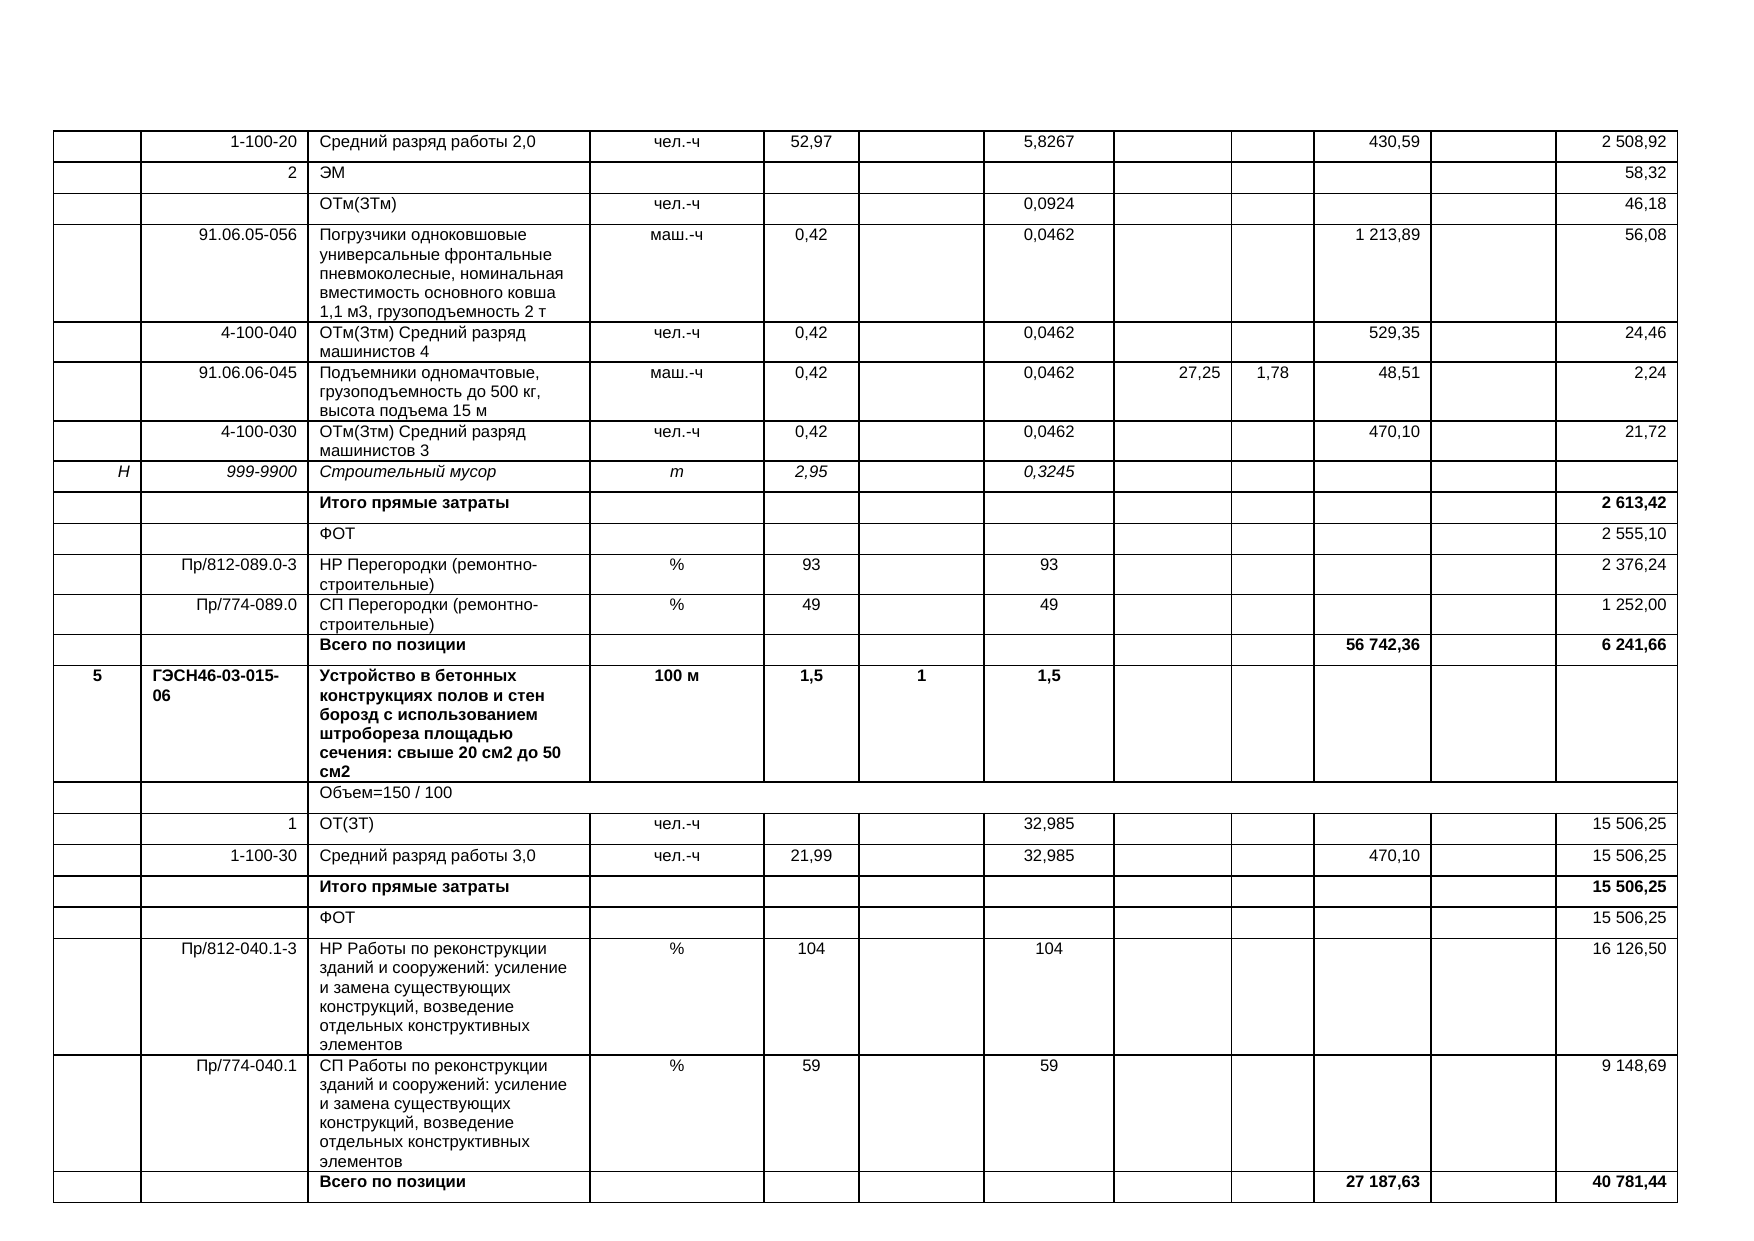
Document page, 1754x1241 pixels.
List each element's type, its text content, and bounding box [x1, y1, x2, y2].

table_cell чел.-ч [591, 194, 763, 224]
table_cell 52,97 [765, 132, 858, 161]
table_cell чел.-ч [591, 132, 763, 161]
table_cell [1557, 462, 1677, 491]
table_cell [860, 493, 983, 522]
table_cell Средний разряд работы 2,0 [309, 132, 589, 161]
table_cell 1 [142, 814, 307, 844]
table_cell [860, 462, 983, 491]
table_cell 0,0462 [985, 225, 1113, 321]
table_cell 9 148,69 [1557, 1056, 1677, 1171]
table_cell 16 126,50 [1557, 939, 1677, 1054]
table_cell 2 613,42 [1557, 493, 1677, 522]
table_cell [1315, 194, 1430, 224]
table_cell 21,72 [1557, 422, 1677, 460]
table_cell [54, 422, 140, 460]
table_cell Строительный мусор [309, 462, 589, 491]
table_cell [985, 908, 1113, 937]
table_cell [765, 814, 858, 844]
table_cell [1432, 194, 1555, 224]
table_cell [765, 877, 858, 906]
table_cell чел.-ч [591, 814, 763, 844]
table_cell [985, 877, 1113, 906]
table_cell 1 213,89 [1315, 225, 1430, 321]
table_cell 0,0462 [985, 363, 1113, 420]
table_cell [1315, 939, 1430, 1054]
table_cell [1432, 225, 1555, 321]
table_cell 27 187,63 [1315, 1172, 1430, 1202]
table_cell [1115, 939, 1231, 1054]
table_cell % [591, 939, 763, 1054]
table_cell [591, 163, 763, 192]
table_cell 1-100-20 [142, 132, 307, 161]
table_cell 91.06.05-056 [142, 225, 307, 321]
table_cell [860, 323, 983, 361]
table_cell [1432, 163, 1555, 192]
table_cell [1315, 595, 1430, 633]
table_cell % [591, 595, 763, 633]
table_cell 49 [765, 595, 858, 633]
table_cell 2 376,24 [1557, 555, 1677, 593]
table_cell [1432, 323, 1555, 361]
table_cell 2 555,10 [1557, 524, 1677, 554]
table_cell 0,3245 [985, 462, 1113, 491]
table_cell [1232, 323, 1313, 361]
table_cell [1315, 524, 1430, 554]
table_cell ОТм(ЗТм) [309, 194, 589, 224]
table_cell [860, 845, 983, 875]
table_cell маш.-ч [591, 225, 763, 321]
table_cell [1232, 845, 1313, 875]
table_cell 0,42 [765, 363, 858, 420]
table_cell [1115, 163, 1231, 192]
table_cell 24,46 [1557, 323, 1677, 361]
table_cell [142, 1172, 307, 1202]
table_cell [1115, 225, 1231, 321]
table_cell [1232, 462, 1313, 491]
table_cell НР Перегородки (ремонтно-строительные) [309, 555, 589, 593]
table_cell [1115, 422, 1231, 460]
table_cell 32,985 [985, 814, 1113, 844]
table_cell [1232, 225, 1313, 321]
table_cell 100 м [591, 666, 763, 781]
table_cell 0,0462 [985, 323, 1113, 361]
table_cell [1232, 595, 1313, 633]
table_cell [1432, 555, 1555, 593]
table_cell [1232, 1056, 1313, 1171]
table_cell [54, 939, 140, 1054]
table_cell [1315, 462, 1430, 491]
table_cell Погрузчики одноковшовые универсальные фронтальные пневмоколесные, номинальная вместимость основного ковша 1,1 м3, грузоподъемность 2 т [309, 225, 589, 321]
table_cell [1432, 132, 1555, 161]
table_cell Объем=150 / 100 [309, 783, 1677, 812]
table_cell [142, 194, 307, 224]
table_cell т [591, 462, 763, 491]
table_cell [54, 163, 140, 192]
table_cell [765, 1172, 858, 1202]
table_cell 0,42 [765, 323, 858, 361]
table_cell 4-100-030 [142, 422, 307, 460]
table_cell [54, 323, 140, 361]
table_cell [1315, 493, 1430, 522]
table_cell [142, 877, 307, 906]
table_cell 0,42 [765, 422, 858, 460]
table_cell 93 [765, 555, 858, 593]
table_cell 1 252,00 [1557, 595, 1677, 633]
table_cell [860, 908, 983, 937]
table_cell [1115, 1172, 1231, 1202]
table_cell [985, 1172, 1113, 1202]
table_cell Пр/812-089.0-3 [142, 555, 307, 593]
table_cell [1115, 493, 1231, 522]
table_cell [1315, 555, 1430, 593]
table_cell [1232, 524, 1313, 554]
table_cell [54, 524, 140, 554]
table_cell [54, 1172, 140, 1202]
table_cell СП Работы по реконструкции зданий и сооружений: усиление и замена существующих конструкций, возведение отдельных конструктивных элементов [309, 1056, 589, 1171]
table_cell Пр/774-089.0 [142, 595, 307, 633]
table_cell [591, 908, 763, 937]
table_cell [1232, 814, 1313, 844]
table_cell Всего по позиции [309, 1172, 589, 1202]
table_cell [1115, 555, 1231, 593]
table_cell [985, 163, 1113, 192]
table_cell [860, 939, 983, 1054]
table_cell [1315, 163, 1430, 192]
table_cell [985, 524, 1113, 554]
table_cell ФОТ [309, 524, 589, 554]
table_cell чел.-ч [591, 323, 763, 361]
table_cell 1,5 [765, 666, 858, 781]
table_cell [1232, 908, 1313, 937]
table_cell 15 506,25 [1557, 845, 1677, 875]
table_cell [1315, 1056, 1430, 1171]
table_cell 91.06.06-045 [142, 363, 307, 420]
table_cell 2 508,92 [1557, 132, 1677, 161]
table_cell 1-100-30 [142, 845, 307, 875]
table_cell 59 [765, 1056, 858, 1171]
table_cell [142, 524, 307, 554]
table_cell 2,95 [765, 462, 858, 491]
table_cell [1232, 939, 1313, 1054]
table_cell [860, 595, 983, 633]
table_cell [1432, 814, 1555, 844]
table_cell 1,5 [985, 666, 1113, 781]
table_cell [142, 493, 307, 522]
table_cell [1232, 555, 1313, 593]
table_cell [765, 493, 858, 522]
table_cell Итого прямые затраты [309, 493, 589, 522]
table_cell [1432, 462, 1555, 491]
table_cell [860, 524, 983, 554]
table_cell [1432, 524, 1555, 554]
table_cell [765, 908, 858, 937]
table_cell [860, 1172, 983, 1202]
table_cell [1115, 194, 1231, 224]
table_cell [1432, 877, 1555, 906]
table_cell [142, 783, 307, 812]
table_cell 5 [54, 666, 140, 781]
table_cell [54, 845, 140, 875]
table_cell 104 [985, 939, 1113, 1054]
table_cell 93 [985, 555, 1113, 593]
table_cell [1315, 877, 1430, 906]
table_cell 529,35 [1315, 323, 1430, 361]
table_cell [54, 908, 140, 937]
table_cell [1232, 1172, 1313, 1202]
table_cell [1432, 845, 1555, 875]
table_cell [1432, 1056, 1555, 1171]
table_cell % [591, 555, 763, 593]
table_cell 48,51 [1315, 363, 1430, 420]
table_cell Итого прямые затраты [309, 877, 589, 906]
table_cell [985, 635, 1113, 665]
table_cell [860, 363, 983, 420]
table_cell [1232, 163, 1313, 192]
table_cell [1232, 666, 1313, 781]
table_cell [1115, 666, 1231, 781]
table_cell [860, 225, 983, 321]
table_cell 104 [765, 939, 858, 1054]
table_cell [860, 194, 983, 224]
table_cell 27,25 [1115, 363, 1231, 420]
table_cell [1557, 666, 1677, 781]
table_cell [1232, 422, 1313, 460]
table_cell [1115, 877, 1231, 906]
table_cell [1115, 814, 1231, 844]
table_cell [860, 814, 983, 844]
table_cell [1115, 524, 1231, 554]
table_cell 49 [985, 595, 1113, 633]
table_cell Устройство в бетонных конструкциях полов и стен борозд с использованием штробореза площадью сечения: свыше 20 см2 до 50 см2 [309, 666, 589, 781]
table_cell [1432, 1172, 1555, 1202]
table_cell [860, 132, 983, 161]
table_cell [860, 635, 983, 665]
table_cell [1432, 363, 1555, 420]
table_cell 32,985 [985, 845, 1113, 875]
table_cell [1115, 635, 1231, 665]
table_cell 56 742,36 [1315, 635, 1430, 665]
table_cell Пр/812-040.1-3 [142, 939, 307, 1054]
table_cell [1115, 1056, 1231, 1171]
table_cell Пр/774-040.1 [142, 1056, 307, 1171]
table_cell [985, 493, 1113, 522]
table_cell Н [54, 462, 140, 491]
table_cell [1232, 132, 1313, 161]
table_cell 6 241,66 [1557, 635, 1677, 665]
table_cell 40 781,44 [1557, 1172, 1677, 1202]
table_cell [1115, 908, 1231, 937]
table_cell 0,0462 [985, 422, 1113, 460]
table_cell чел.-ч [591, 845, 763, 875]
table_cell 470,10 [1315, 422, 1430, 460]
table_cell 59 [985, 1056, 1113, 1171]
table_cell 0,42 [765, 225, 858, 321]
table_cell [860, 422, 983, 460]
table_cell 56,08 [1557, 225, 1677, 321]
table_cell [54, 493, 140, 522]
table_cell [591, 1172, 763, 1202]
table_cell [765, 194, 858, 224]
table_cell 2 [142, 163, 307, 192]
table_cell [591, 524, 763, 554]
table_cell [54, 1056, 140, 1171]
table_cell [54, 814, 140, 844]
table_cell 15 506,25 [1557, 814, 1677, 844]
table_cell [54, 194, 140, 224]
table_cell [1432, 422, 1555, 460]
table_cell [591, 635, 763, 665]
table_cell [765, 524, 858, 554]
table_cell [1232, 877, 1313, 906]
table_cell чел.-ч [591, 422, 763, 460]
table_cell 2,24 [1557, 363, 1677, 420]
table_cell [1315, 666, 1430, 781]
table_cell 15 506,25 [1557, 908, 1677, 937]
table_cell [1115, 845, 1231, 875]
table_cell [765, 163, 858, 192]
table_cell 1,78 [1232, 363, 1313, 420]
table_cell 58,32 [1557, 163, 1677, 192]
table_cell [54, 132, 140, 161]
table_cell [1432, 939, 1555, 1054]
table_cell [1232, 493, 1313, 522]
table_cell 4-100-040 [142, 323, 307, 361]
table_cell 46,18 [1557, 194, 1677, 224]
table_cell [1432, 908, 1555, 937]
table_cell [860, 163, 983, 192]
table_cell [860, 555, 983, 593]
table_cell ЭМ [309, 163, 589, 192]
table_cell 21,99 [765, 845, 858, 875]
table_cell [1115, 323, 1231, 361]
table_cell [54, 877, 140, 906]
table_cell Всего по позиции [309, 635, 589, 665]
table_cell [1315, 908, 1430, 937]
table_cell [54, 635, 140, 665]
table_cell [860, 1056, 983, 1171]
table_cell 999-9900 [142, 462, 307, 491]
table_cell СП Перегородки (ремонтно-строительные) [309, 595, 589, 633]
table_cell [1432, 666, 1555, 781]
table_cell [1115, 595, 1231, 633]
table_cell [54, 783, 140, 812]
table_cell НР Работы по реконструкции зданий и сооружений: усиление и замена существующих конструкций, возведение отдельных конструктивных элементов [309, 939, 589, 1054]
table_cell [1115, 462, 1231, 491]
table_cell [1115, 132, 1231, 161]
table_cell [1315, 814, 1430, 844]
table_cell ОТм(Зтм) Средний разряд машинистов 4 [309, 323, 589, 361]
table_cell Средний разряд работы 3,0 [309, 845, 589, 875]
table_cell [1432, 635, 1555, 665]
table_cell [54, 225, 140, 321]
table_cell 5,8267 [985, 132, 1113, 161]
table_cell [142, 908, 307, 937]
table_cell [142, 635, 307, 665]
table_cell 0,0924 [985, 194, 1113, 224]
table_cell 1 [860, 666, 983, 781]
table_cell [765, 635, 858, 665]
table_cell % [591, 1056, 763, 1171]
table_cell [54, 363, 140, 420]
table_cell ГЭСН46-03-015-06 [142, 666, 307, 781]
table_cell [591, 877, 763, 906]
table_cell 430,59 [1315, 132, 1430, 161]
table_cell [1232, 194, 1313, 224]
table_cell ФОТ [309, 908, 589, 937]
table_cell [54, 595, 140, 633]
table_cell [591, 493, 763, 522]
table_cell маш.-ч [591, 363, 763, 420]
table_cell ОТм(Зтм) Средний разряд машинистов 3 [309, 422, 589, 460]
table_cell ОТ(ЗТ) [309, 814, 589, 844]
table_cell [1232, 635, 1313, 665]
table_cell [860, 877, 983, 906]
table_cell Подъемники одномачтовые, грузоподъемность до 500 кг, высота подъема 15 м [309, 363, 589, 420]
table_cell [54, 555, 140, 593]
table_cell 470,10 [1315, 845, 1430, 875]
table_cell [1432, 595, 1555, 633]
table_cell 15 506,25 [1557, 877, 1677, 906]
table_cell [1432, 493, 1555, 522]
